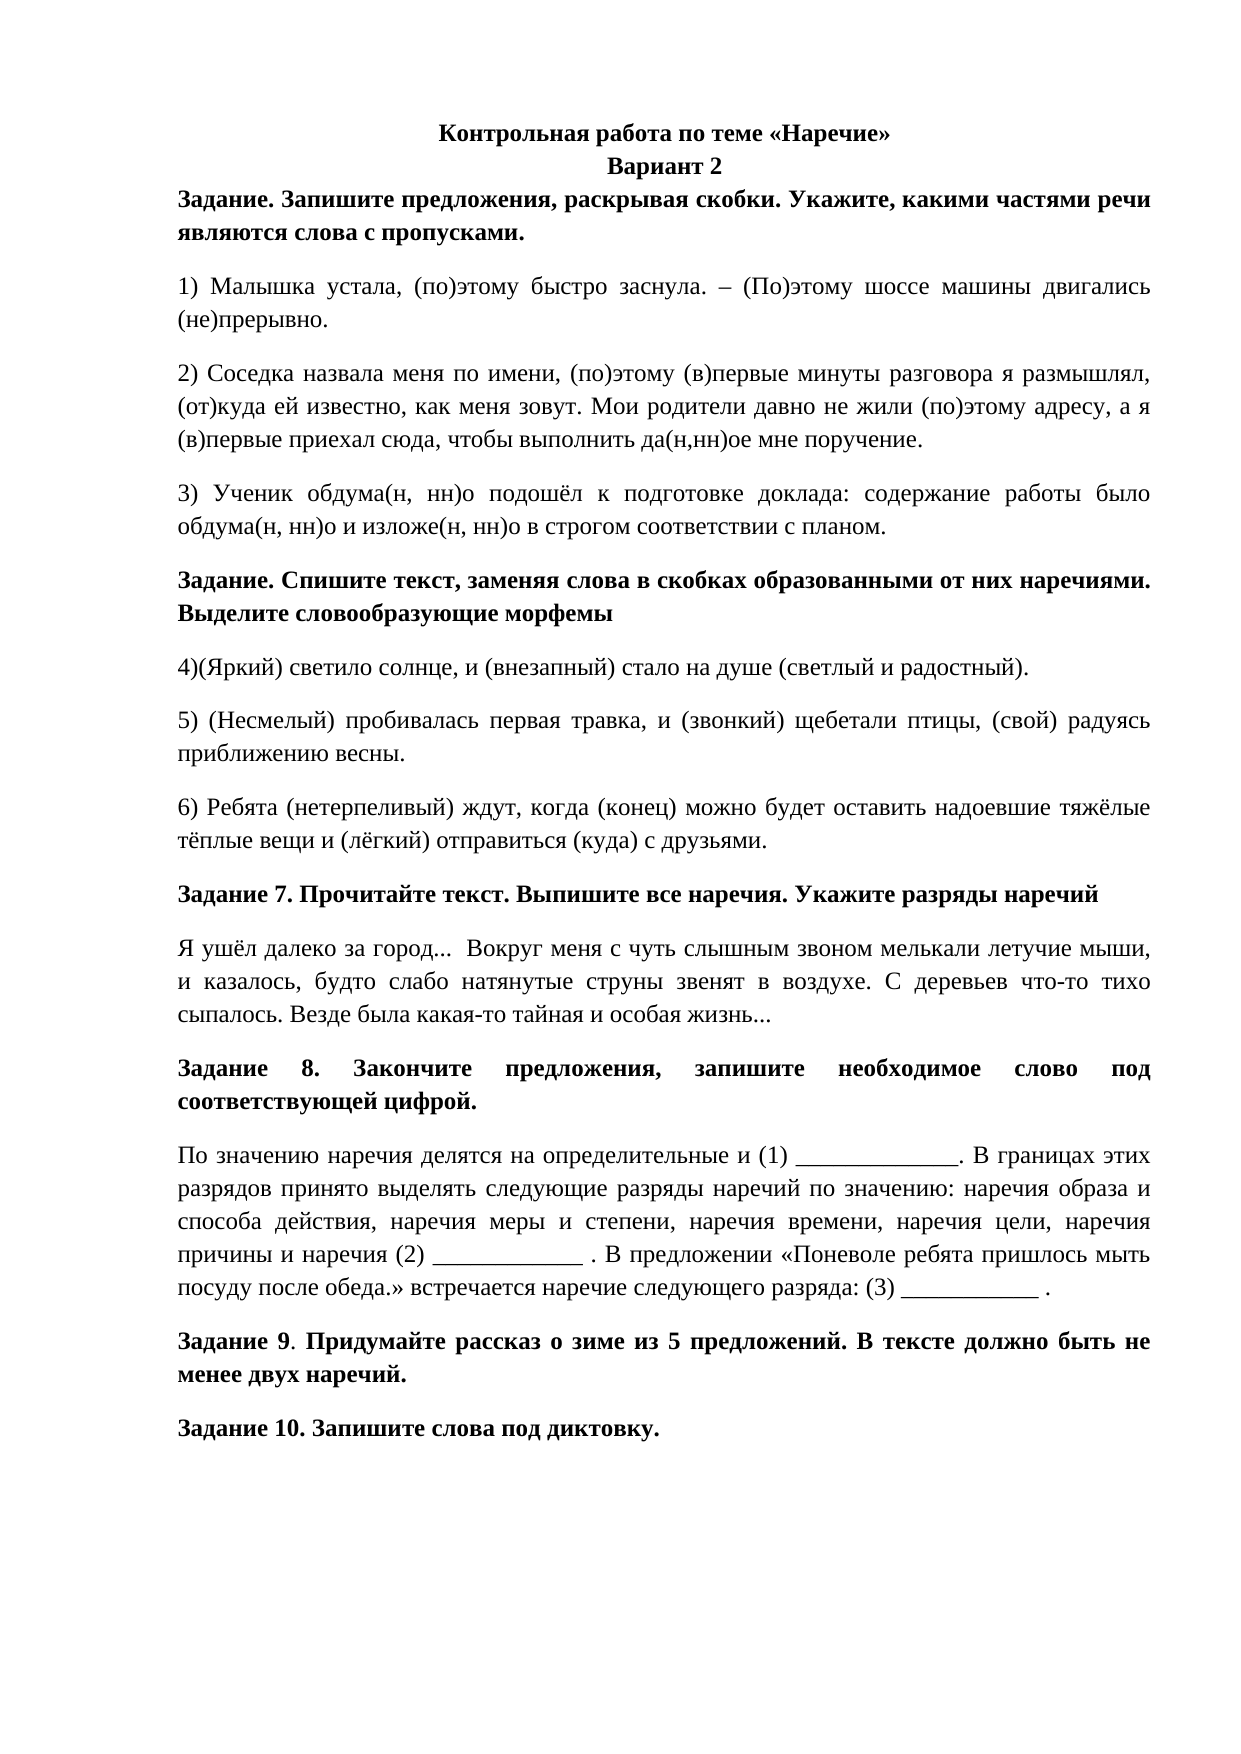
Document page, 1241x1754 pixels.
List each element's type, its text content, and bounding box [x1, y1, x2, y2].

text 6) Ребята (нетерпеливый) ждут, когда (конец) можно будет оставить надоевшие тяжёлые тёплые вещи и (лёгкий) отправиться (куда) с друзьями. [177, 792, 1152, 854]
text Контрольная работа по теме «Наречие» [177, 118, 1152, 147]
text Задание 7. Прочитайте текст. Выпишите все наречия. Укажите разряды наречий [177, 879, 1152, 908]
text Задание. Запишите предложения, раскрывая скобки. Укажите, какими частями речи являются слова с пропусками. [177, 184, 1152, 246]
text Вариант 2 [177, 151, 1152, 180]
text 4)(Яркий) светило солнце, и (внезапный) стало на душе (светлый и радостный). [177, 652, 1152, 680]
text Задание 9. Придумайте рассказ о зиме из 5 предложений. В тексте должно быть не менее двух наречий. [177, 1326, 1152, 1387]
text Задание. Спишите текст, заменяя слова в скобках образованными от них наречиями. Выделите словообразующие морфемы [177, 565, 1152, 626]
text 1) Малышка устала, (по)этому быстро заснула. – (По)этому шоссе машины двигались (не)прерывно. [177, 271, 1152, 333]
text Задание 10. Запишите слова под диктовку. [177, 1413, 1152, 1441]
text 2) Соседка назвала меня по имени, (по)этому (в)первые минуты разговора я размышлял, (от)куда ей известно, как меня зовут. Мои родители давно не жили (по)этому адресу, а я (в)первые приехал сюда, чтобы выполнить да(н,нн)ое мне поручение. [177, 358, 1152, 453]
text По значению наречия делятся на определительные и (1) _____________. В границах этих разрядов принято выделять следующие разряды наречий по значению: наречия образа и способа действия, наречия меры и степени, наречия времени, наречия цели, наречия причины и наречия (2) ____________ . В предложении «Поневоле ребята пришлось мыть посуду после обеда.» встречается наречие следующего разряда: (3) ___________ . [177, 1140, 1152, 1301]
text Задание 8. Закончите предложения, запишите необходимое слово под соответствующей цифрой. [177, 1053, 1152, 1115]
text 5) (Несмелый) пробивалась первая травка, и (звонкий) щебетали птицы, (свой) радуясь приближению весны. [177, 705, 1152, 767]
text Я ушёл далеко за город... Вокруг меня с чуть слышным звоном мелькали летучие мыши, и казалось, будто слабо натянутые струны звенят в воздухе. С деревьев что-то тихо сыпалось. Везде была какая-то тайная и особая жизнь... [177, 933, 1152, 1028]
text 3) Ученик обдума(н, нн)о подошёл к подготовке доклада: содержание работы было обдума(н, нн)о и изложе(н, нн)о в строгом соответствии с планом. [177, 478, 1152, 539]
